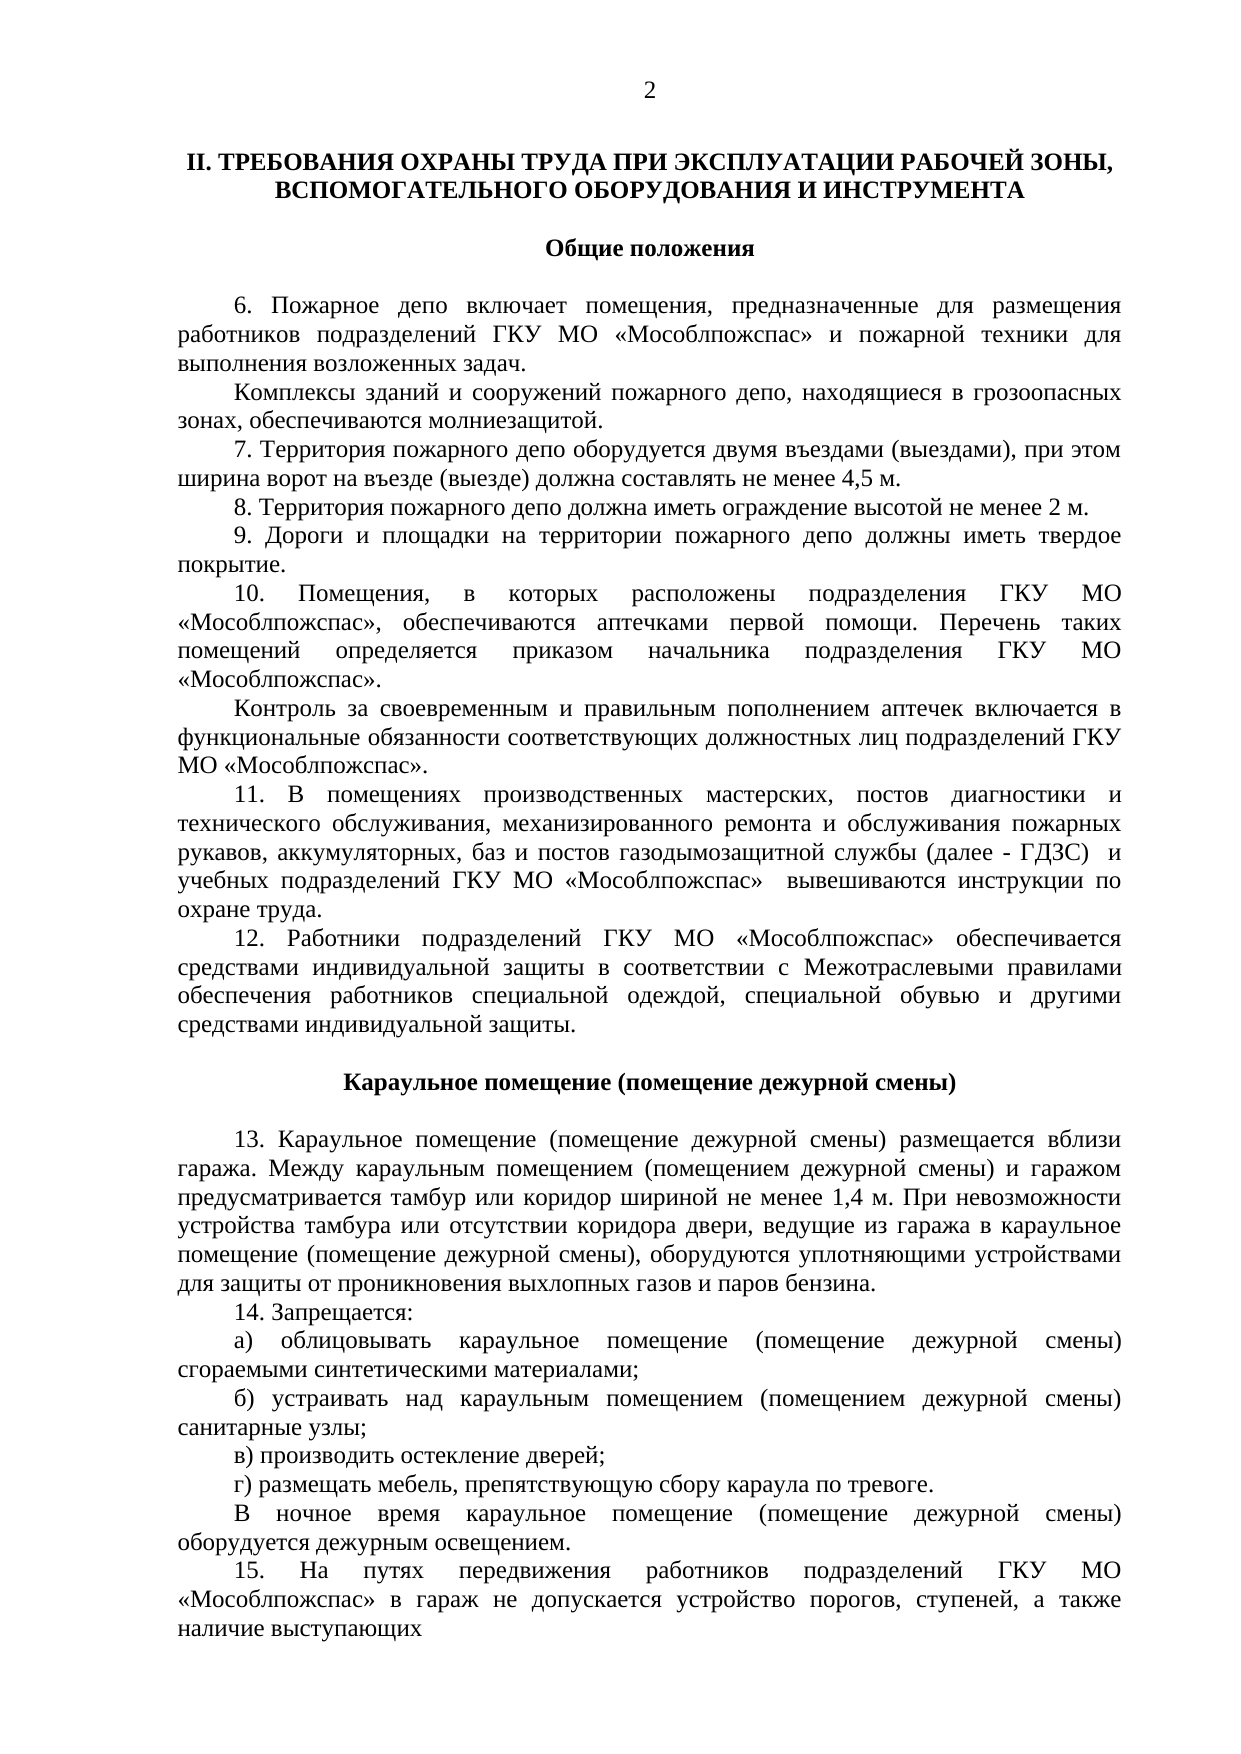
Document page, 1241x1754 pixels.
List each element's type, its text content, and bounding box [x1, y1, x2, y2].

text 13. Караульное помещение (помещение дежурной смены) размещается вблизи гаража. Между караульным помещением (помещением дежурной смены) и гаражом предусматривается тамбур или коридор шириной не менее 1,4 м. При невозможности устройства тамбура или отсутствии коридора двери, ведущие из гаража в караульное помещение (помещение дежурной смены), оборудуются уплотняющими устройствами для защиты от проникновения выхлопных газов и паров бензина. [177, 1124, 1122, 1297]
text 7. Территория пожарного депо оборудуется двумя въездами (выездами), при этом ширина ворот на въезде (выезде) должна составлять не менее 4,5 м. [177, 434, 1122, 492]
text в) производить остекление дверей; [177, 1441, 1122, 1469]
text II. ТРЕБОВАНИЯ ОХРАНЫ ТРУДА ПРИ ЭКСПЛУАТАЦИИ РАБОЧЕЙ ЗОНЫ, [177, 147, 1122, 176]
text Комплексы зданий и сооружений пожарного депо, находящиеся в грозоопасных зонах, обеспечиваются молниезащитой. [177, 377, 1122, 434]
text 6. Пожарное депо включает помещения, предназначенные для размещения работников подразделений ГКУ МО «Мособлпожспас» и пожарной техники для выполнения возложенных задач. [177, 291, 1122, 377]
text ВСПОМОГАТЕЛЬНОГО ОБОРУДОВАНИЯ И ИНСТРУМЕНТА [177, 176, 1122, 204]
text 14. Запрещается: [177, 1297, 1122, 1326]
text а) облицовывать караульное помещение (помещение дежурной смены) сгораемыми синтетическими материалами; [177, 1326, 1122, 1383]
text 8. Территория пожарного депо должна иметь ограждение высотой не менее 2 м. [177, 492, 1122, 521]
text 11. В помещениях производственных мастерских, постов диагностики и технического обслуживания, механизированного ремонта и обслуживания пожарных рукавов, аккумуляторных, баз и постов газодымозащитной службы (далее - ГДЗС) и учебных подразделений ГКУ МО «Мособлпожспас» вывешиваются инструкции по охране труда. [177, 779, 1122, 923]
text г) размещать мебель, препятствующую сбору караула по тревоге. [177, 1469, 1122, 1498]
text 12. Работники подразделений ГКУ МО «Мособлпожспас» обеспечивается средствами индивидуальной защиты в соответствии с Межотраслевыми правилами обеспечения работников специальной одеждой, специальной обувью и другими средствами индивидуальной защиты. [177, 923, 1122, 1038]
text Общие положения [177, 233, 1122, 262]
text В ночное время караульное помещение (помещение дежурной смены) оборудуется дежурным освещением. [177, 1498, 1122, 1556]
text б) устраивать над караульным помещением (помещением дежурной смены) санитарные узлы; [177, 1383, 1122, 1441]
text 15. На путях передвижения работников подразделений ГКУ МО «Мособлпожспас» в гараж не допускается устройство порогов, ступеней, а также наличие выступающих [177, 1556, 1122, 1642]
text Контроль за своевременным и правильным пополнением аптечек включается в функциональные обязанности соответствующих должностных лиц подразделений ГКУ МО «Мособлпожспас». [177, 693, 1122, 779]
text 10. Помещения, в которых расположены подразделения ГКУ МО «Мособлпожспас», обеспечиваются аптечками первой помощи. Перечень таких помещений определяется приказом начальника подразделения ГКУ МО «Мособлпожспас». [177, 578, 1122, 693]
text Караульное помещение (помещение дежурной смены) [177, 1067, 1122, 1096]
text 9. Дороги и площадки на территории пожарного депо должны иметь твердое покрытие. [177, 521, 1122, 578]
